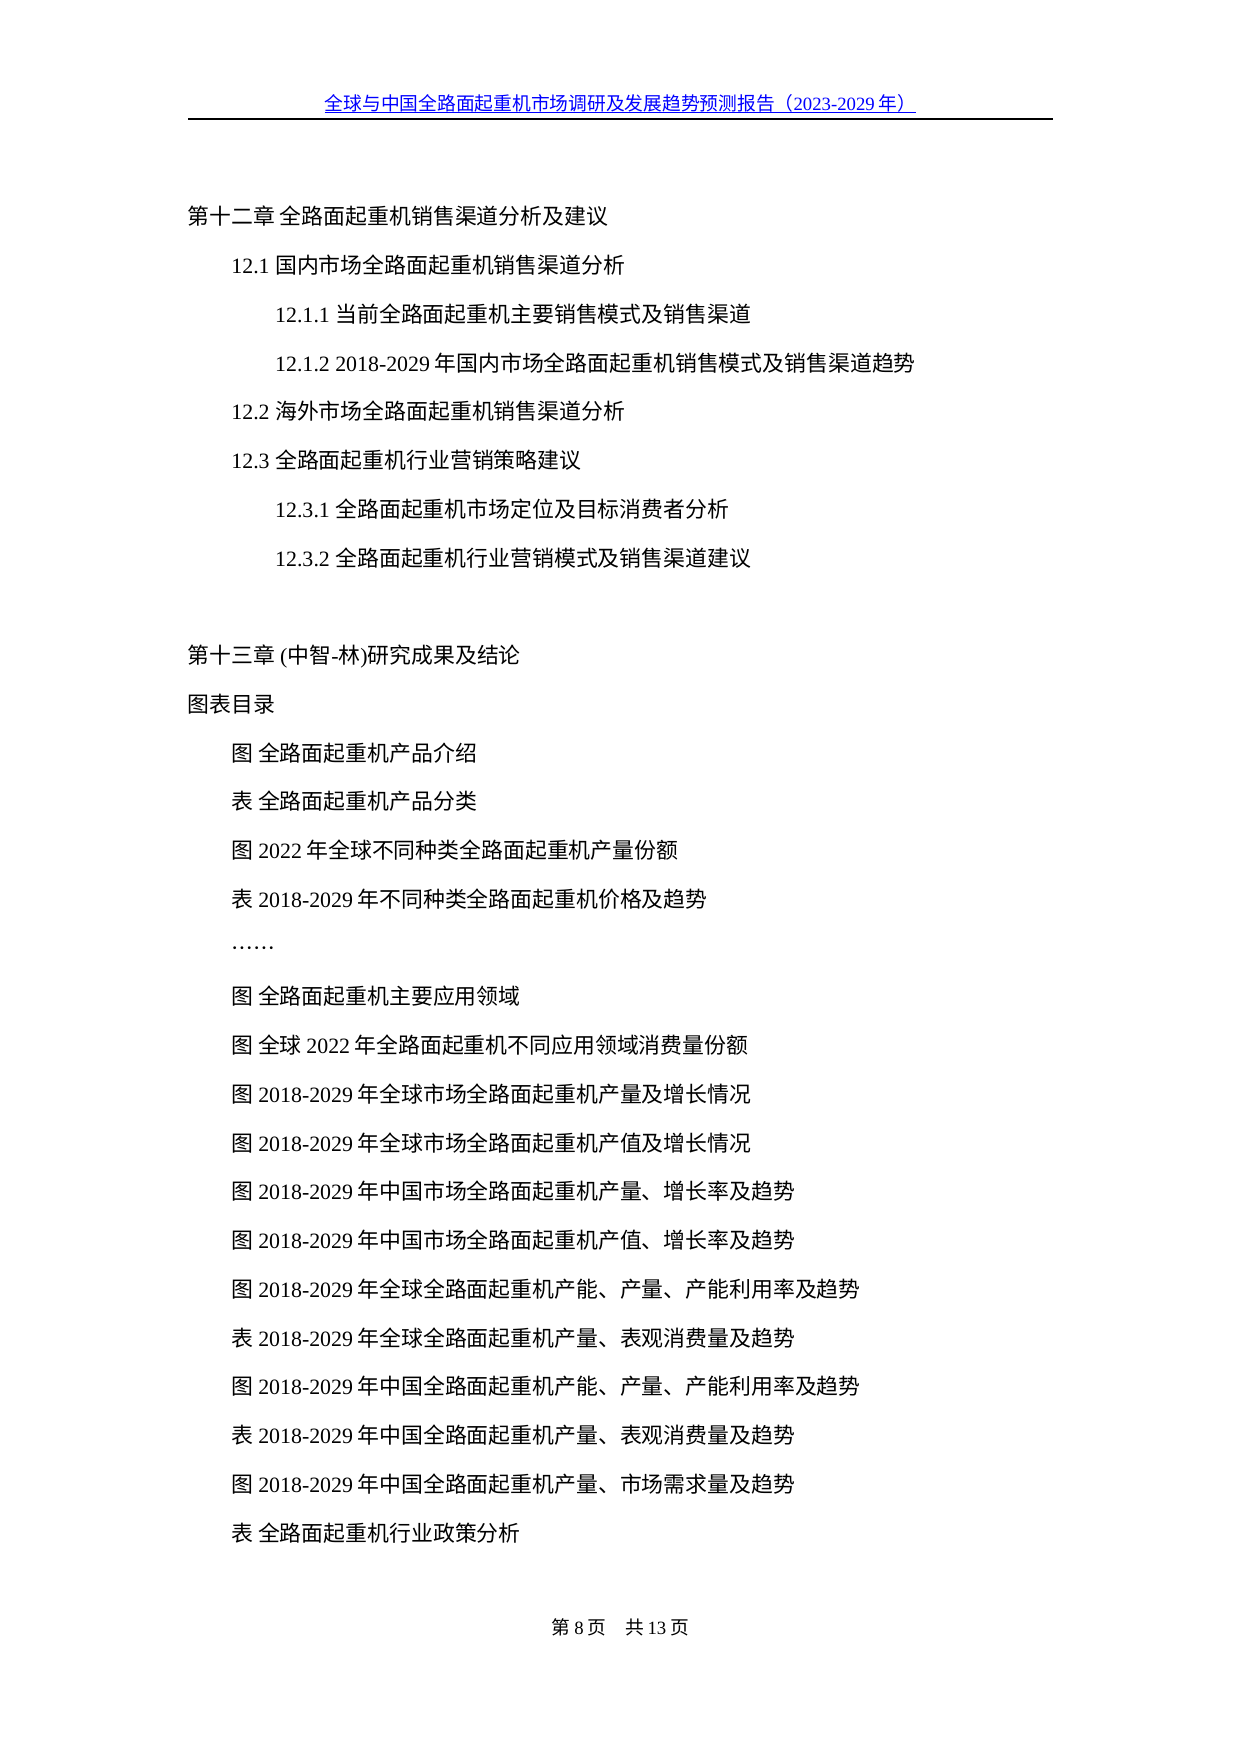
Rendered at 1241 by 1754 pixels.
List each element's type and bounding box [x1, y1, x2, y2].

text [187, 150, 1053, 1548]
